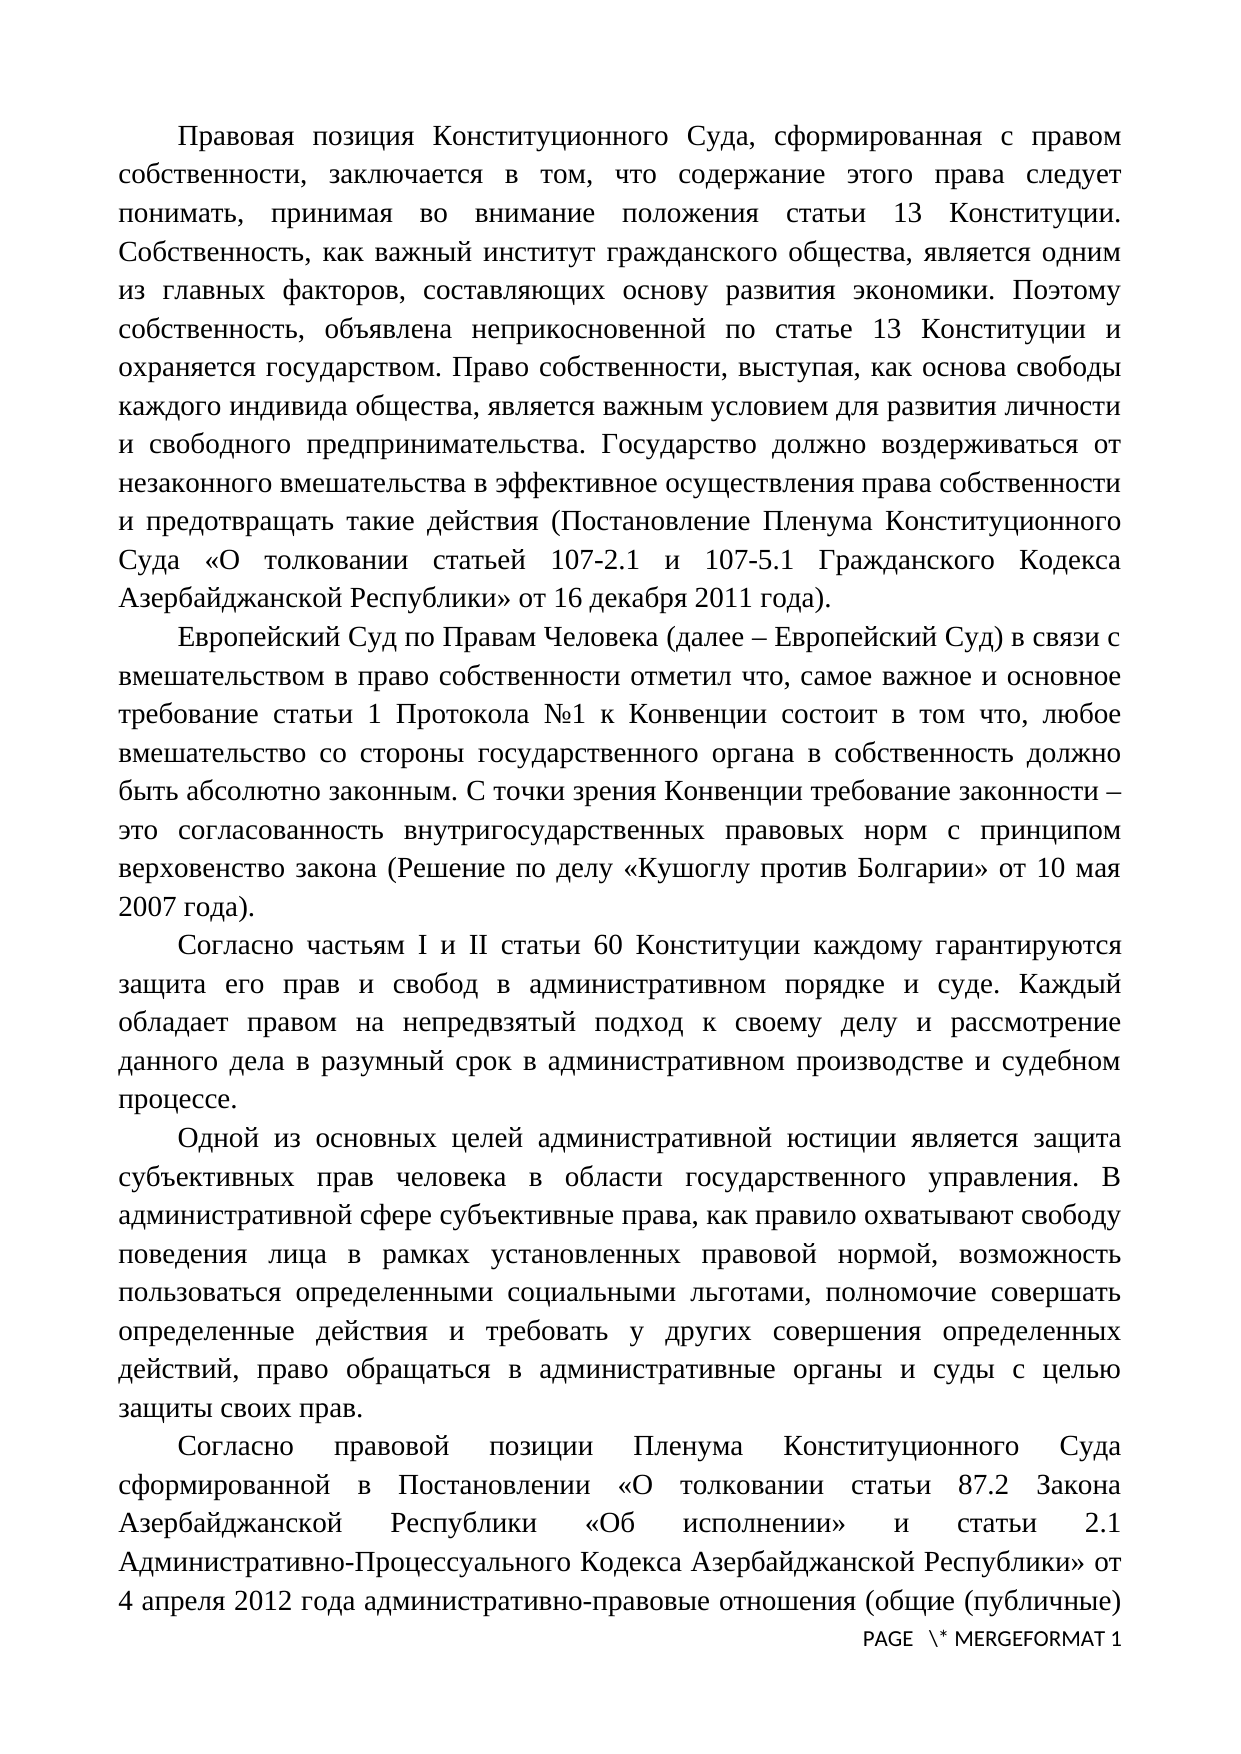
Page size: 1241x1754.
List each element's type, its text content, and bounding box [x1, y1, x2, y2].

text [118, 1428, 1122, 1616]
text Европейский Суд по Правам Человека (далее – Европейский Суд) в связи с вмешательством в право собственности отметил что, самое важное и основное требование статьи 1 Протокола №1 к Конвенции состоит в том что, любое вмешательство со стороны государственного органа в собственность должно быть абсолютно законным. С точки зрения Конвенции требование законности – это согласованность внутригосударственных правовых норм с принципом верховенство закона (Решение по делу «Кушоглу против Болгарии» от 10 мая 2007 года). [118, 619, 1122, 922]
text Одной из основных целей административной юстиции является защита субъективных прав человека в области государственного управления. В административной сфере субъективные права, как правило охватывают свободу поведения лица в рамках установленных правовой нормой, возможность пользоваться определенными социальными льготами, полномочие совершать определенные действия и требовать у других совершения определенных действий, право обращаться в административные органы и суды с целью защиты своих прав. [118, 1120, 1122, 1423]
text Правовая позиция Конституционного Суда, сформированная с правом собственности, заключается в том, что содержание этого права следует понимать, принимая во внимание положения статьи 13 Конституции. Собственность, как важный институт гражданского общества, является одним из главных факторов, составляющих основу развития экономики. Поэтому собственность, объявлена неприкосновенной по статье 13 Конституции и охраняется государством. Право собственности, выступая, как основа свободы каждого индивида общества, является важным условием для развития личности и свободного предпринимательства. Государство должно воздерживаться от незаконного вмешательства в эффективное осуществления права собственности и предотвращать такие действия (Постановление Пленума Конституционного Суда «О толковании статьей 107-2.1 и 107-5.1 Гражданского Кодекса Азербайджанской Республики» от 16 декабря 2011 года). [118, 118, 1122, 614]
text Согласно частьям I и II статьи 60 Конституции каждому гарантируются защита его прав и свобод в административном порядке и суде. Каждый обладает правом на непредвзятый подход к своему делу и рассмотрение данного дела в разумный срок в административном производстве и судебном процессе. [118, 927, 1122, 1115]
